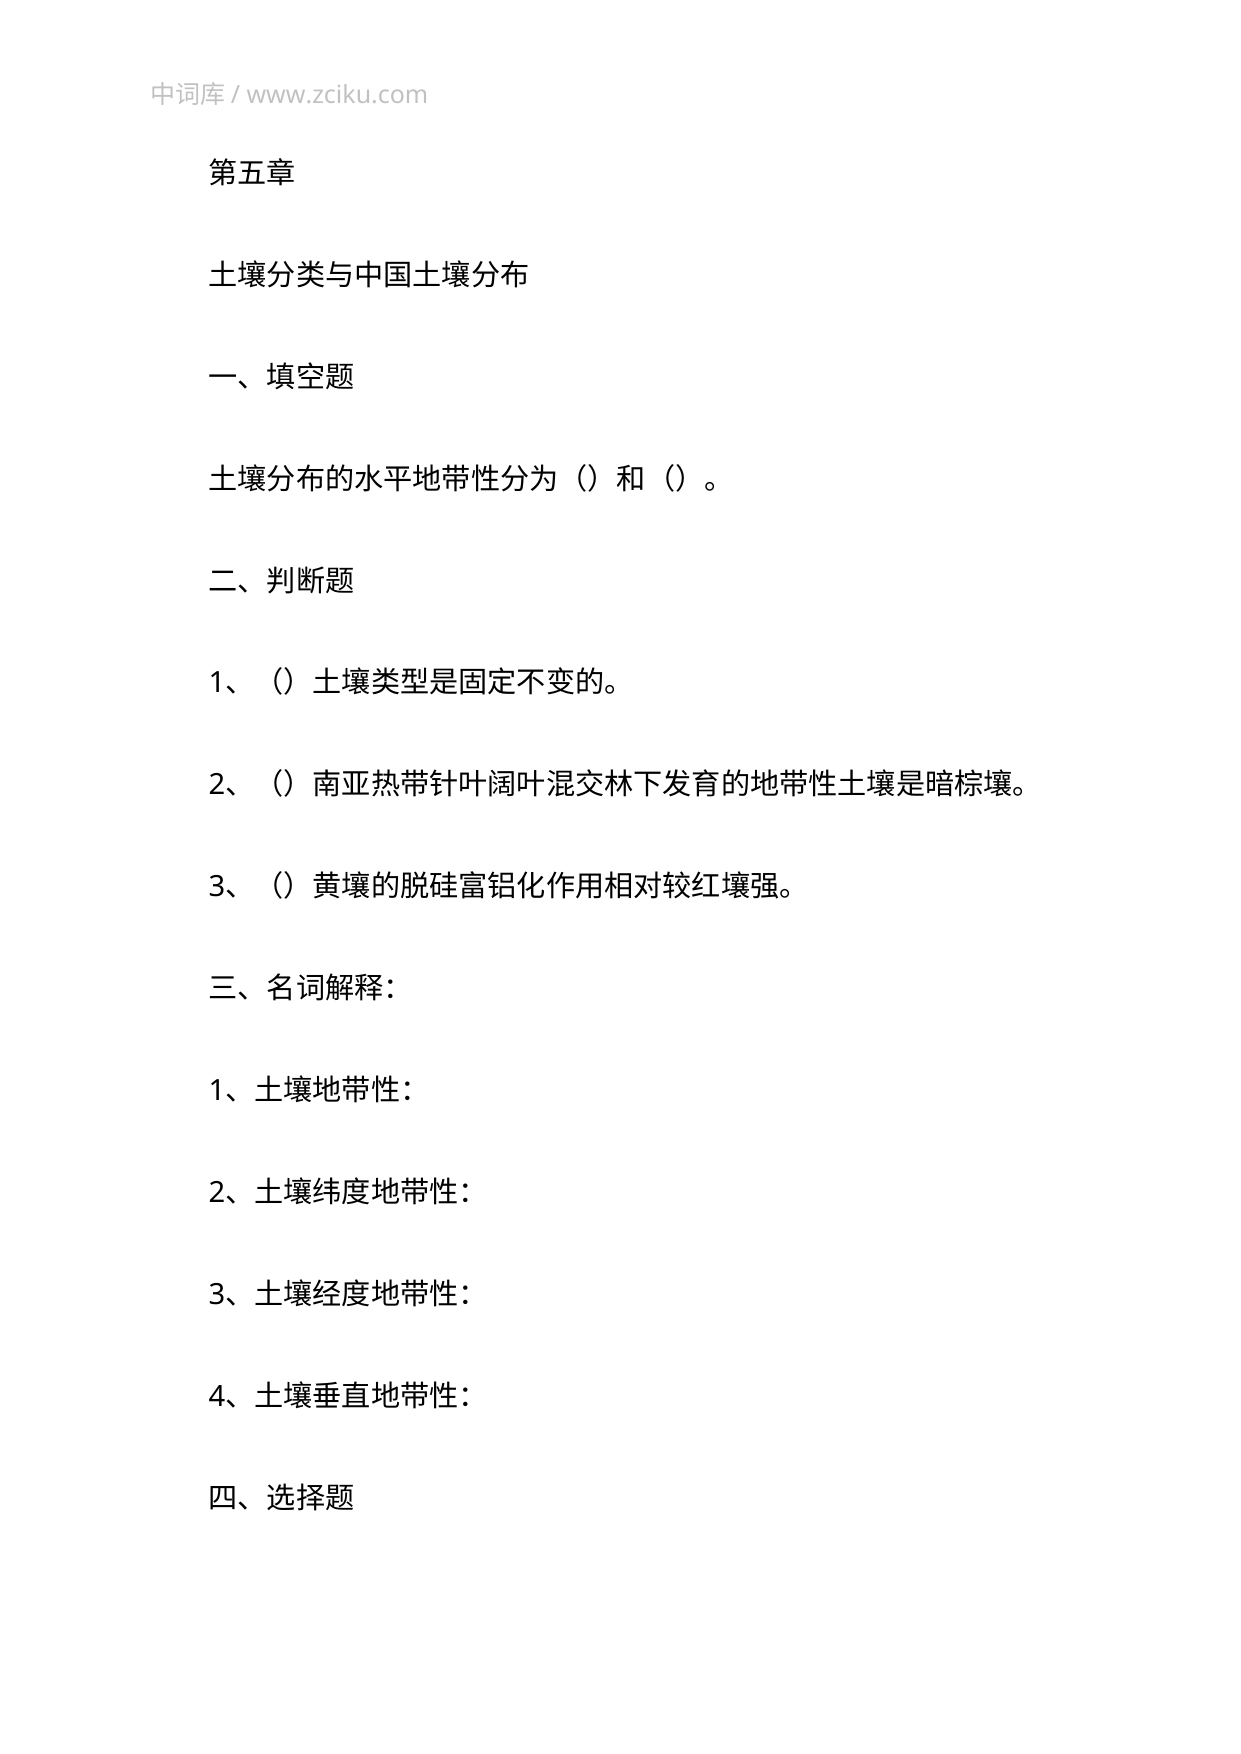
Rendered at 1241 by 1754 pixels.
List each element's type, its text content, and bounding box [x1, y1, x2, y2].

text 3、（）黄壤的脱硅富铝化作用相对较红壤强。 [150, 863, 1090, 905]
text 三、名词解释： [150, 965, 1090, 1007]
text 第五章 [150, 150, 1090, 192]
text 4、土壤垂直地带性： [150, 1372, 1090, 1415]
text 2、（）南亚热带针叶阔叶混交林下发育的地带性土壤是暗棕壤。 [150, 761, 1090, 803]
text 四、选择题 [150, 1474, 1090, 1517]
text 土壤分布的水平地带性分为（）和（）。 [150, 455, 1090, 498]
text 土壤分类与中国土壤分布 [150, 252, 1090, 294]
text 3、土壤经度地带性： [150, 1271, 1090, 1313]
text 1、土壤地带性： [150, 1067, 1090, 1109]
text 2、土壤纬度地带性： [150, 1168, 1090, 1211]
text 一、填空题 [150, 353, 1090, 396]
text 二、判断题 [150, 557, 1090, 599]
text 1、（）土壤类型是固定不变的。 [150, 659, 1090, 701]
